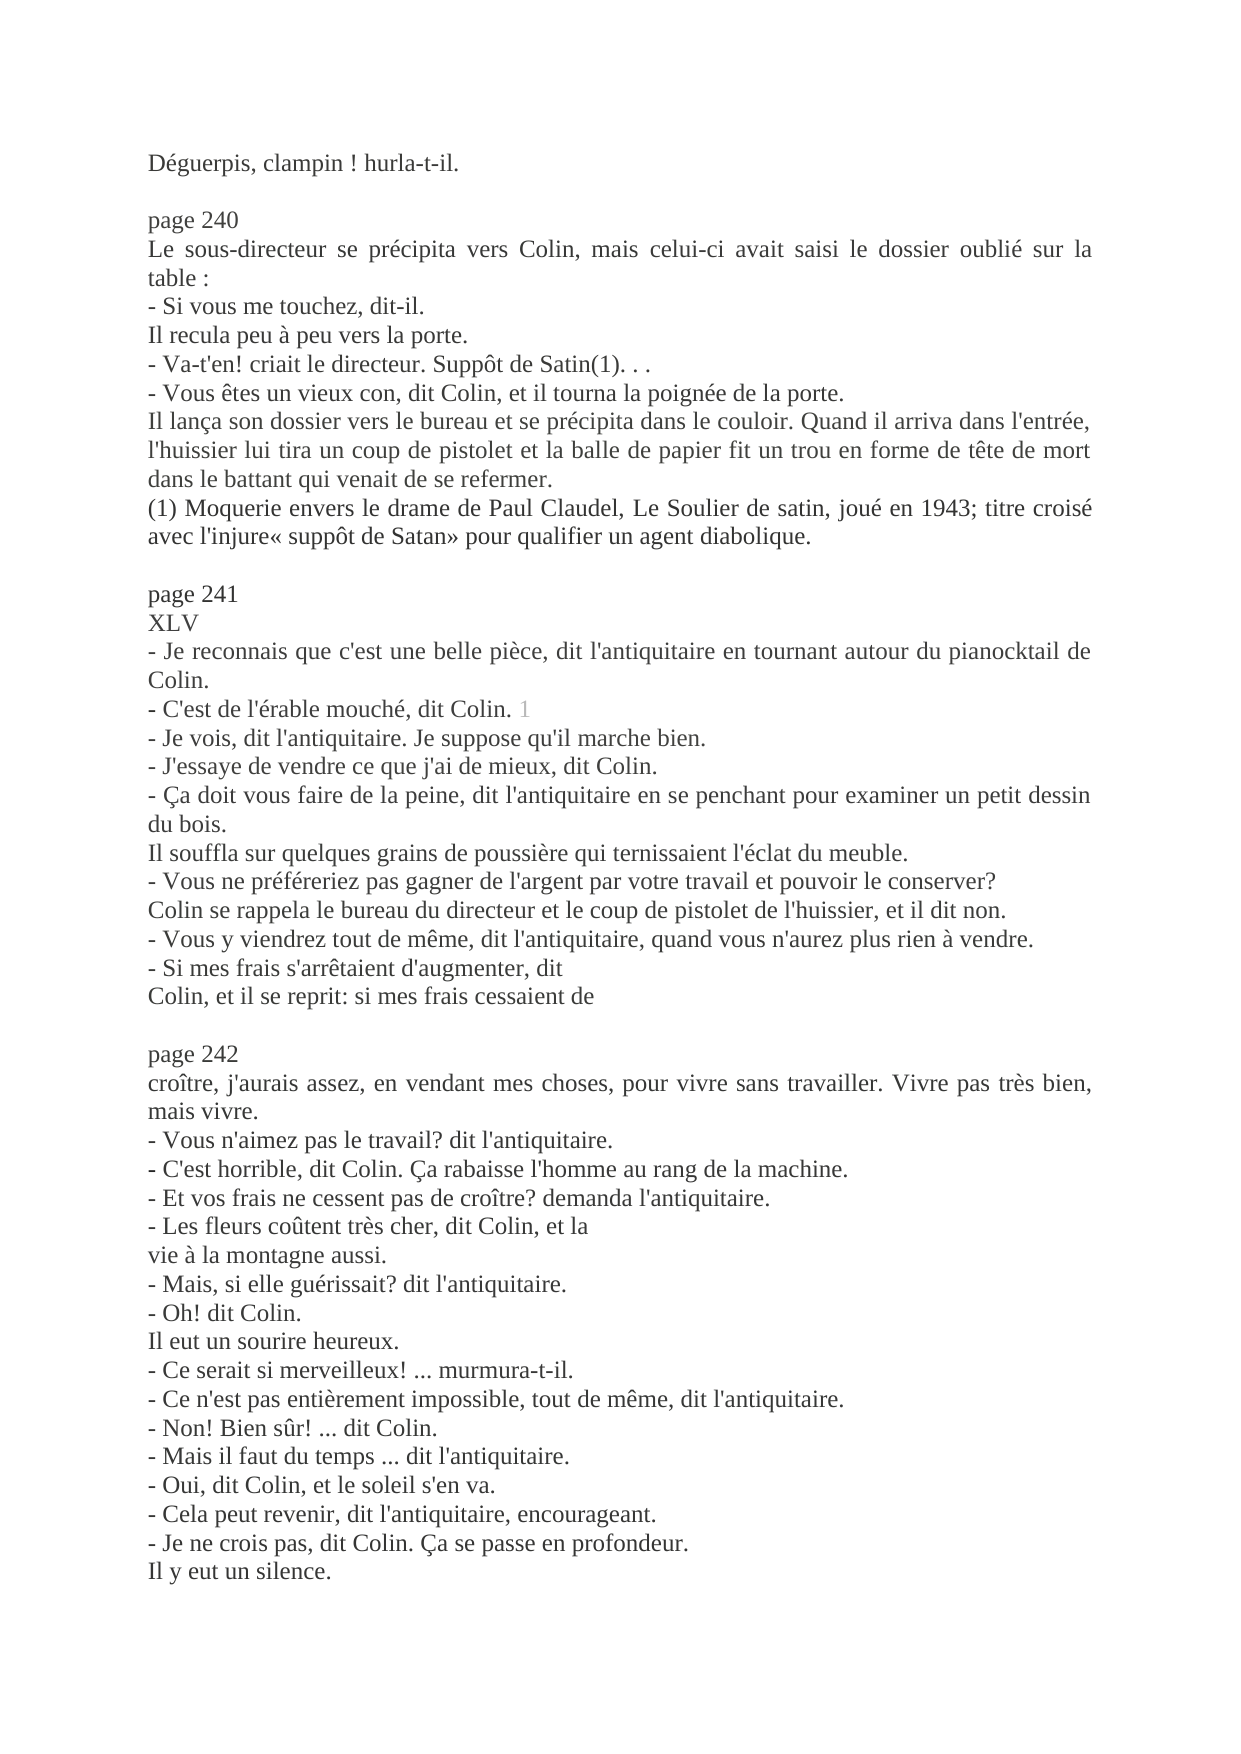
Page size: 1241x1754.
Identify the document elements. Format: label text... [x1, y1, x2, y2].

text - Ça doit vous faire de la peine, dit l'antiquitaire en se penchant pour examiner un petit dessin du bois. [148, 780, 1093, 838]
text Il y eut un silence. [148, 1556, 1093, 1585]
text croître, j'aurais assez, en vendant mes choses, pour vivre sans travailler. Vivre pas très bien, mais vivre. [148, 1068, 1093, 1125]
text - Va-t'en! criait le directeur. Suppôt de Satin(1). . . [148, 349, 1093, 378]
text Colin se rappela le bureau du directeur et le coup de pistolet de l'huissier, et il dit non. [148, 895, 1093, 924]
text (1) Moquerie envers le drame de Paul Claudel, Le Soulier de satin, joué en 1943; titre croisé avec l'injure« suppôt de Satan» pour qualifier un agent diabolique. [148, 493, 1093, 550]
text Il souffla sur quelques grains de poussière qui ternissaient l'éclat du meuble. [148, 838, 1093, 866]
text - C'est de l'érable mouché, dit Colin. 1 [148, 694, 1093, 723]
text - Ce n'est pas entièrement impossible, tout de même, dit l'antiquitaire. [148, 1384, 1093, 1413]
text - Non! Bien sûr! ... dit Colin. [148, 1413, 1093, 1441]
text Il lança son dossier vers le bureau et se précipita dans le couloir. Quand il arriva dans l'entrée, l'huissier lui tira un coup de pistolet et la balle de papier fit un trou en forme de tête de mort dans le battant qui venait de se refermer. [148, 406, 1093, 493]
text Il eut un sourire heureux. [148, 1326, 1093, 1355]
text - Si vous me touchez, dit-il. [148, 291, 1093, 320]
text Il recula peu à peu vers la porte. [148, 320, 1093, 349]
text page 242 [148, 1039, 1093, 1068]
text XLV [148, 608, 1093, 636]
text - Ce serait si merveilleux! ... murmura-t-il. [148, 1355, 1093, 1384]
text - C'est horrible, dit Colin. Ça rabaisse l'homme au rang de la machine. [148, 1154, 1093, 1183]
text - Mais il faut du temps ... dit l'antiquitaire. [148, 1441, 1093, 1470]
text - J'essaye de vendre ce que j'ai de mieux, dit Colin. [148, 751, 1093, 780]
text vie à la montagne aussi. [148, 1240, 1093, 1269]
text - Je ne crois pas, dit Colin. Ça se passe en profondeur. [148, 1528, 1093, 1556]
text - Cela peut revenir, dit l'antiquitaire, encourageant. [148, 1499, 1093, 1528]
text - Vous n'aimez pas le travail? dit l'antiquitaire. [148, 1125, 1093, 1154]
text - Vous ne préféreriez pas gagner de l'argent par votre travail et pouvoir le conserver? [148, 866, 1093, 895]
text - Les fleurs coûtent très cher, dit Colin, et la [148, 1211, 1093, 1240]
text - Et vos frais ne cessent pas de croître? demanda l'antiquitaire. [148, 1183, 1093, 1211]
text Le sous-directeur se précipita vers Colin, mais celui-ci avait saisi le dossier oublié sur la table : [148, 234, 1093, 291]
text - Si mes frais s'arrêtaient d'augmenter, dit [148, 953, 1093, 981]
text Colin, et il se reprit: si mes frais cessaient de [148, 981, 1093, 1010]
text Déguerpis, clampin ! hurla-t-il. [148, 148, 1093, 176]
text - Oh! dit Colin. [148, 1298, 1093, 1326]
text - Vous y viendrez tout de même, dit l'antiquitaire, quand vous n'aurez plus rien à vendre. [148, 924, 1093, 953]
text - Vous êtes un vieux con, dit Colin, et il tourna la poignée de la porte. [148, 378, 1093, 406]
text page 240 [148, 205, 1093, 234]
text - Mais, si elle guérissait? dit l'antiquitaire. [148, 1269, 1093, 1298]
text - Je reconnais que c'est une belle pièce, dit l'antiquitaire en tournant autour du pianocktail de Colin. [148, 636, 1093, 694]
text page 241 [148, 579, 1093, 608]
text - Je vois, dit l'antiquitaire. Je suppose qu'il marche bien. [148, 723, 1093, 751]
text - Oui, dit Colin, et le soleil s'en va. [148, 1470, 1093, 1499]
